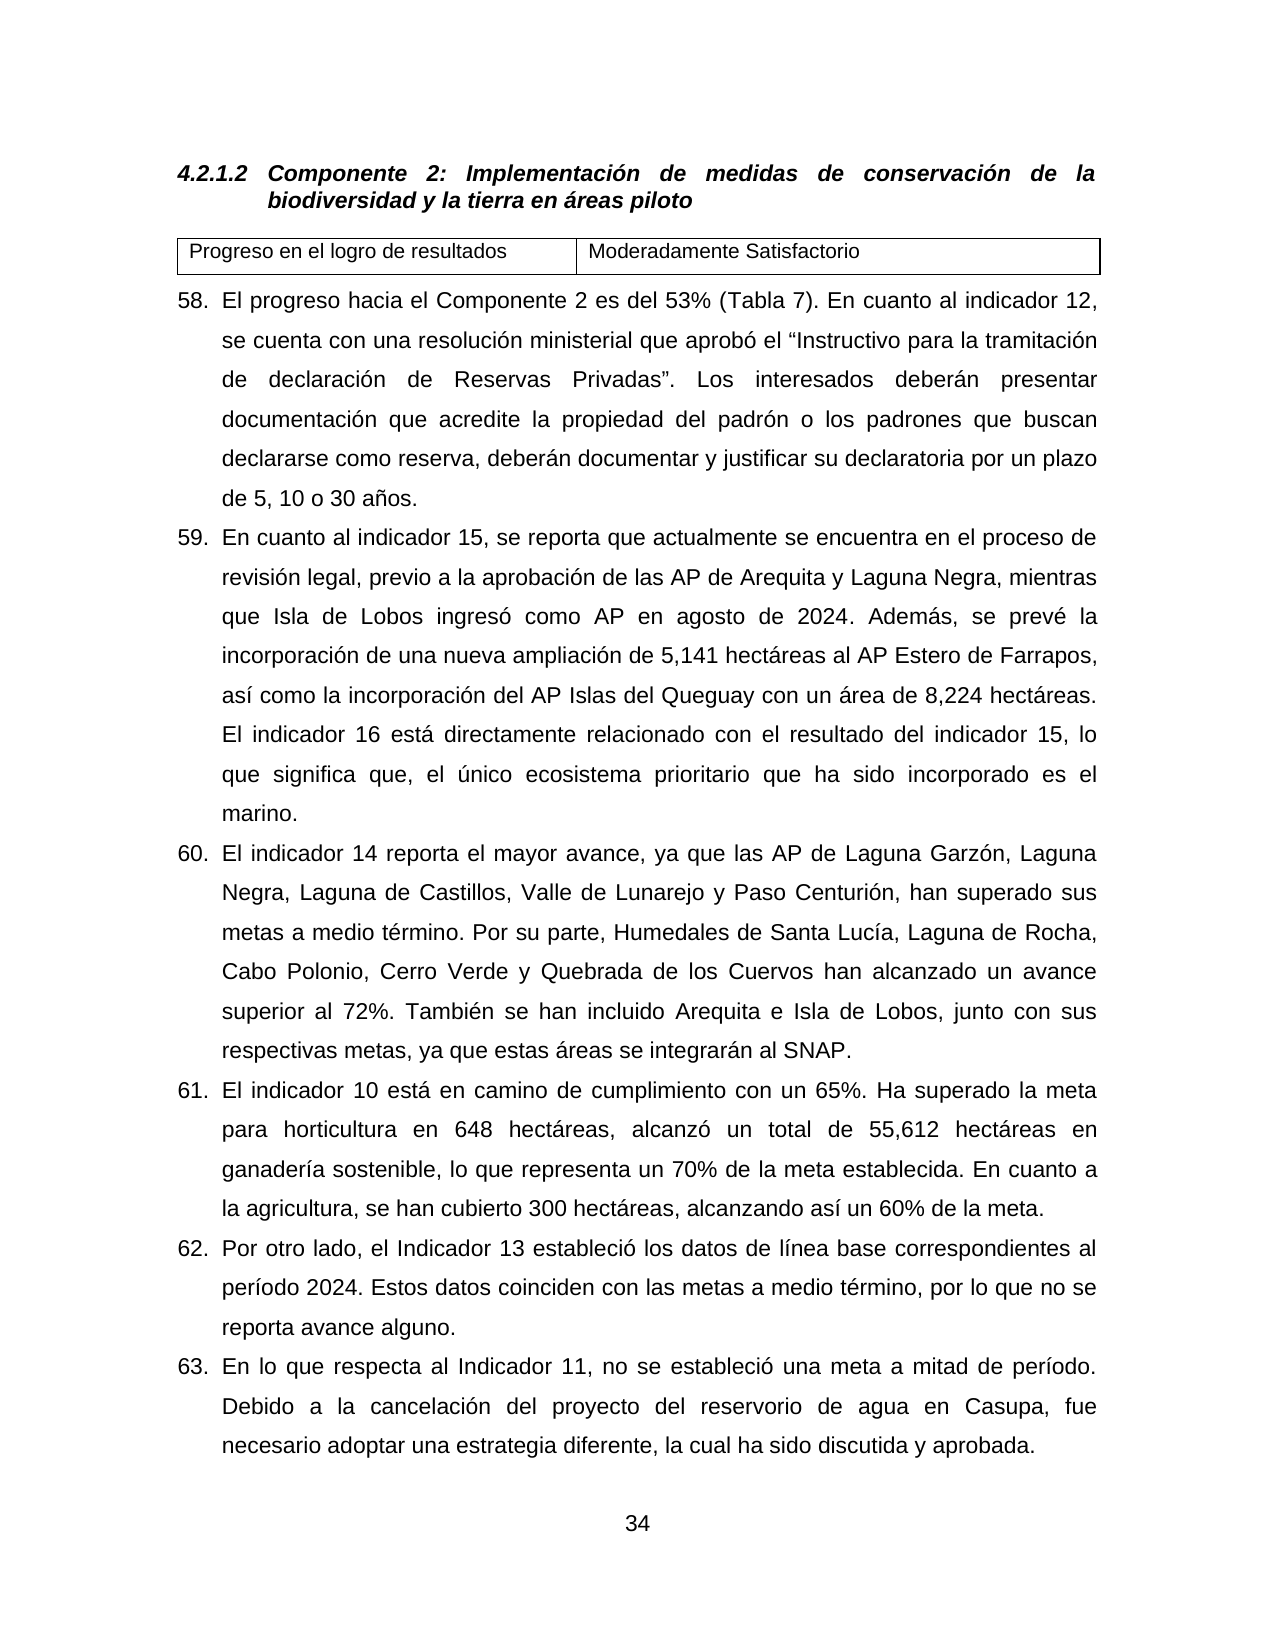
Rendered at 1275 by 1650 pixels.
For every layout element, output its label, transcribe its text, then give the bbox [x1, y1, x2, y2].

list El indicador 14 reporta el mayor avance, ya que las AP de Laguna Garzón, Laguna Negra, Laguna de Castillos, Valle de Lunarejo y Paso Centurión, han superado sus metas a medio término. Por su parte, Humedales de Santa Lucía, Laguna de Rocha, Cabo Polonio, Cerro Verde y Quebrada de los Cuervos han alcanzado un avance superior al 72%. También se han incluido Arequita e Isla de Lobos, junto con sus respectivas metas, ya que estas áreas se integrarán al SNAP. [177, 840, 1098, 1064]
list Por otro lado, el Indicador 13 estableció los datos de línea base correspondientes al período 2024. Estos datos coinciden con las metas a medio término, por lo que no se reporta avance alguno. [177, 1235, 1098, 1340]
list En cuanto al indicador 15, se reporta que actualmente se encuentra en el proceso de revisión legal, previo a la aprobación de las AP de Arequita y Laguna Negra, mientras que Isla de Lobos ingresó como AP en agosto de 2024. Además, se prevé la incorporación de una nueva ampliación de 5,141 hectáreas al AP Estero de Farrapos, así como la incorporación del AP Islas del Queguay con un área de 8,224 hectáreas. El indicador 16 está directamente relacionado con el resultado del indicador 15, lo que significa que, el único ecosistema prioritario que ha sido incorporado es el marino. [177, 524, 1098, 827]
list El progreso hacia el Componente 2 es del 53% (Tabla 7). En cuanto al indicador 12, se cuenta con una resolución ministerial que aprobó el “Instructivo para la tramitación de declaración de Reservas Privadas”. Los interesados deberán presentar documentación que acredite la propiedad del padrón o los padrones que buscan declararse como reserva, deberán documentar y justificar su declaratoria por un plazo de 5, 10 o 30 años. [177, 287, 1098, 511]
subtitle Componente 2: Implementación de medidas de conservación de la biodiversidad y la tierra en áreas piloto [177, 160, 1098, 213]
list En lo que respecta al Indicador 11, no se estableció una meta a mitad de período. Debido a la cancelación del proyecto del reservorio de agua en Casupa, fue necesario adoptar una estrategia diferente, la cual ha sido discutida y aprobada. [177, 1353, 1098, 1458]
table_header Progreso en el logro de resultados [178, 239, 576, 274]
list El indicador 10 está en camino de cumplimiento con un 65%. Ha superado la meta para horticultura en 648 hectáreas, alcanzó un total de 55,612 hectáreas en ganadería sostenible, lo que representa un 70% de la meta establecida. En cuanto a la agricultura, se han cubierto 300 hectáreas, alcanzando así un 60% de la meta. [177, 1077, 1098, 1222]
table_header Moderadamente Satisfactorio [577, 239, 1099, 274]
